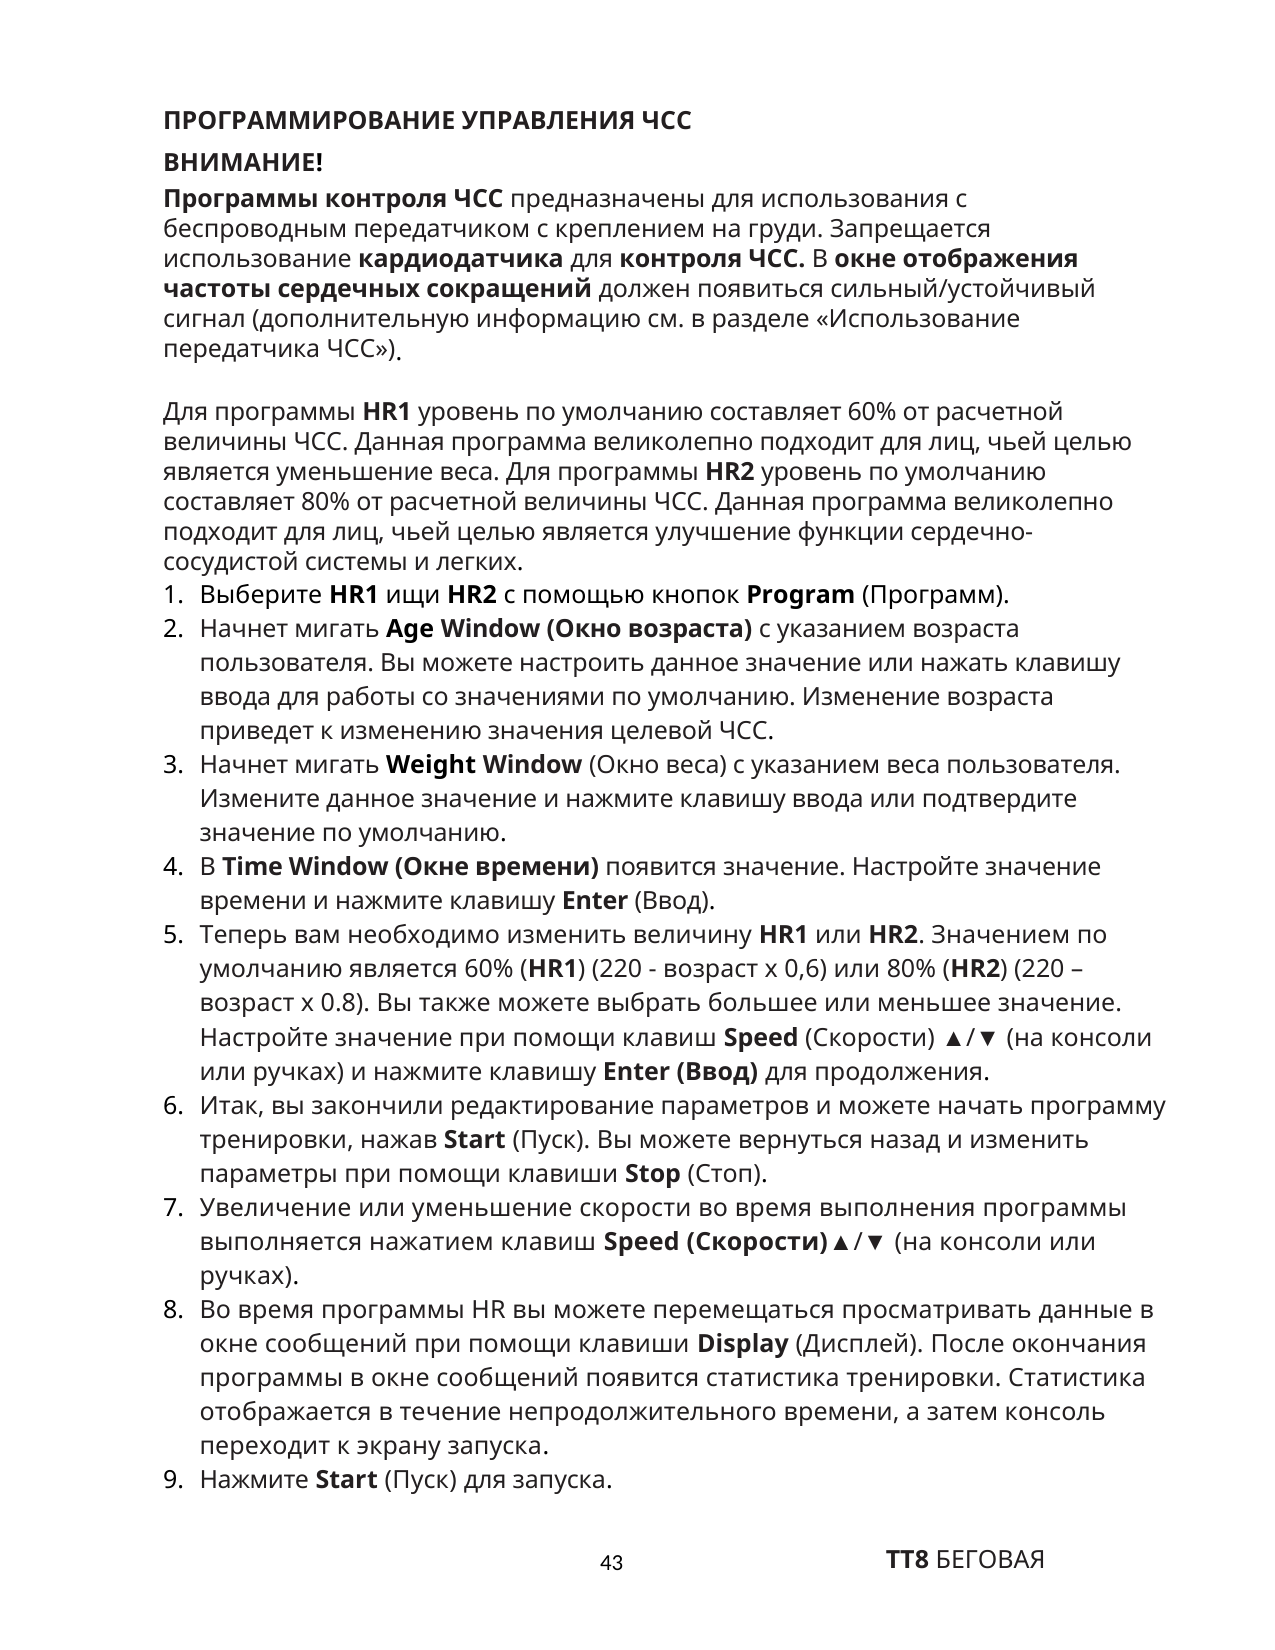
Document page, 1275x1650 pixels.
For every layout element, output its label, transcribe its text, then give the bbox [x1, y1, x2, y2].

list Начнет мигать Weight Window (Окно веса) с указанием веса пользователя. Измените данное значение и нажмите клавишу ввода или подтвердите значение по умолчанию. [163, 747, 1169, 849]
list Теперь вам необходимо изменить величину HR1 или HR2. Значением по умолчанию является 60% (HR1) (220 - возраст x 0,6) или 80% (HR2) (220 – возраст x 0.8). Вы также можете выбрать большее или меньшее значение. Настройте значение при помощи клавиш Speed (Скорости) ▲/▼ (на консоли или ручках) и нажмите клавишу Enter (Ввод) для продолжения. [163, 917, 1169, 1087]
text Для программы HR1 уровень по умолчанию составляет 60% от расчетной величины ЧСС. Данная программа великолепно подходит для лиц, чьей целью является уменьшение веса. Для программы HR2 уровень по умолчанию составляет 80% от расчетной величины ЧСС. Данная программа великолепно подходит для лиц, чьей целью является улучшение функции сердечно-сосудистой системы и легких. [163, 396, 1147, 576]
text ПРОГРАММИРОВАНИЕ УПРАВЛЕНИЯ ЧСС ВНИМАНИЕ! [163, 103, 701, 178]
list Итак, вы закончили редактирование параметров и можете начать программу тренировки, нажав Start (Пуск). Вы можете вернуться назад и изменить параметры при помощи клавиши Stop (Стоп). [163, 1087, 1169, 1189]
list Нажмите Start (Пуск) для запуска. [163, 1462, 1169, 1496]
list Начнет мигать Age Window (Окно возраста) с указанием возраста пользователя. Вы можете настроить данное значение или нажать клавишу ввода для работы со значениями по умолчанию. Изменение возраста приведет к изменению значения целевой ЧСС. [163, 610, 1169, 747]
text Программы контроля ЧСС предназначены для использования с беспроводным передатчиком с креплением на груди. Запрещается использование кардиодатчика для контроля ЧСС. В окне отображения частоты сердечных сокращений должен появиться сильный/устойчивый сигнал (дополнительную информацию см. в разделе «Использование передатчика ЧСС»). [163, 186, 1147, 366]
list Увеличение или уменьшение скорости во время выполнения программы выполняется нажатием клавиш Speed (Скорости)▲/▼ (на консоли или ручках). [163, 1189, 1169, 1292]
list В Time Window (Окне времени) появится значение. Настройте значение времени и нажмите клавишу Enter (Ввод). [163, 849, 1169, 917]
list Выберите HR1 ищи HR2 с помощью кнопок Program (Программ). [163, 576, 1169, 610]
list Во время программы HR вы можете перемещаться просматривать данные в окне сообщений при помощи клавиши Display (Дисплей). После окончания программы в окне сообщений появится статистика тренировки. Статистика отображается в течение непродолжительного времени, а затем консоль переходит к экрану запуска. [163, 1292, 1169, 1462]
